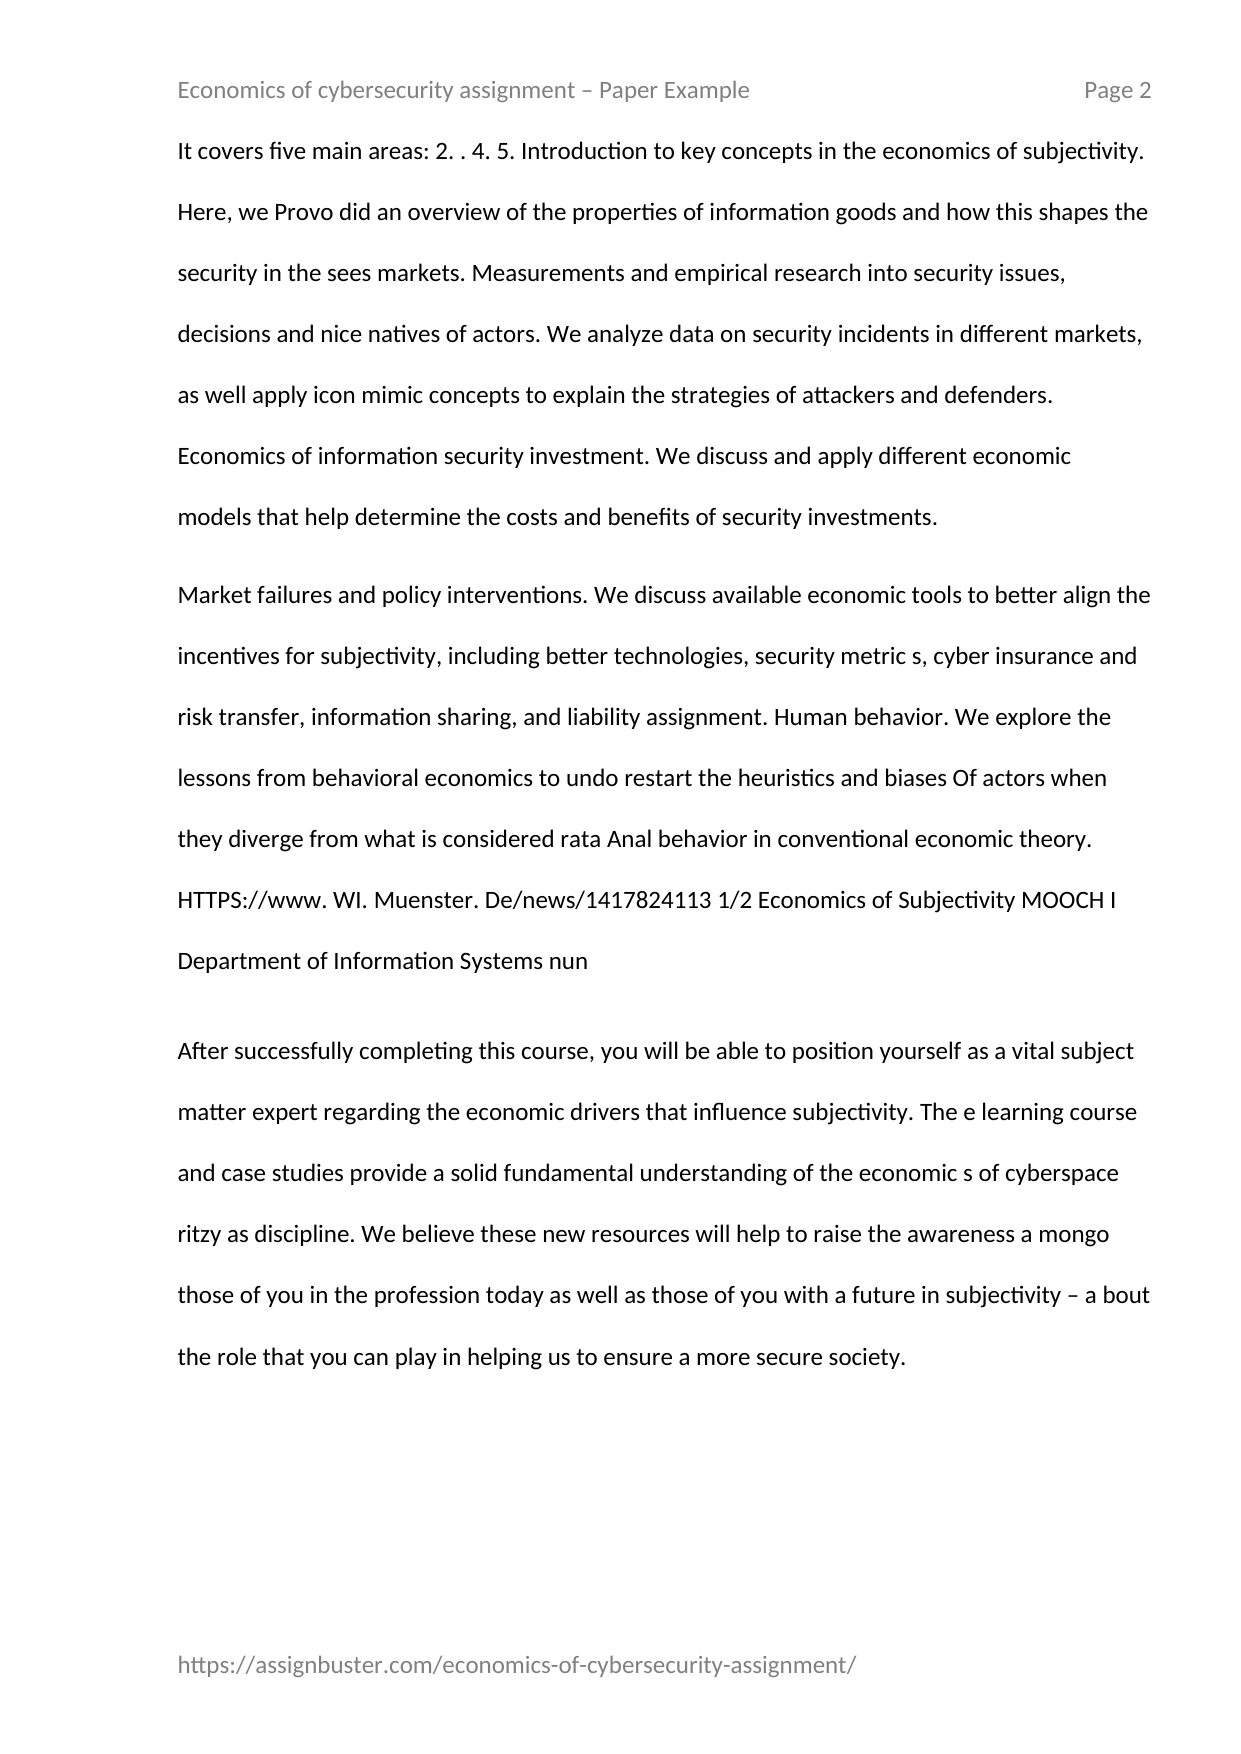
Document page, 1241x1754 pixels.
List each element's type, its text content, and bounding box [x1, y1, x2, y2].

text It covers five main areas: 2. . 4. 5. Introduction to key concepts in the economics of subjectivity. Here, we Provo did an overview of the properties of information goods and how this shapes the security in the sees markets. Measurements and empirical research into security issues, decisions and nice natives of actors. We analyze data on security incidents in different markets, as well apply icon mimic concepts to explain the strategies of attackers and defenders. Economics of information security investment. We discuss and apply different economic models that help determine the costs and benefits of security investments. [177, 135, 1152, 532]
text Market failures and policy interventions. We discuss available economic tools to better align the incentives for subjectivity, including better technologies, security metric s, cyber insurance and risk transfer, information sharing, and liability assignment. Human behavior. We explore the lessons from behavioral economics to undo restart the heuristics and biases Of actors when they diverge from what is considered rata Anal behavior in conventional economic theory. HTTPS://www. WI. Muenster. De/news/1417824113 1/2 Economics of Subjectivity MOOCH I Department of Information Systems nun [177, 579, 1152, 976]
text After successfully completing this course, you will be able to position yourself as a vital subject matter expert regarding the economic drivers that influence subjectivity. The e learning course and case studies provide a solid fundamental understanding of the economic s of cyberspace ritzy as discipline. We believe these new resources will help to raise the awareness a mongo those of you in the profession today as well as those of you with a future in subjectivity – a bout the role that you can play in helping us to ensure a more secure society. [177, 1036, 1152, 1371]
